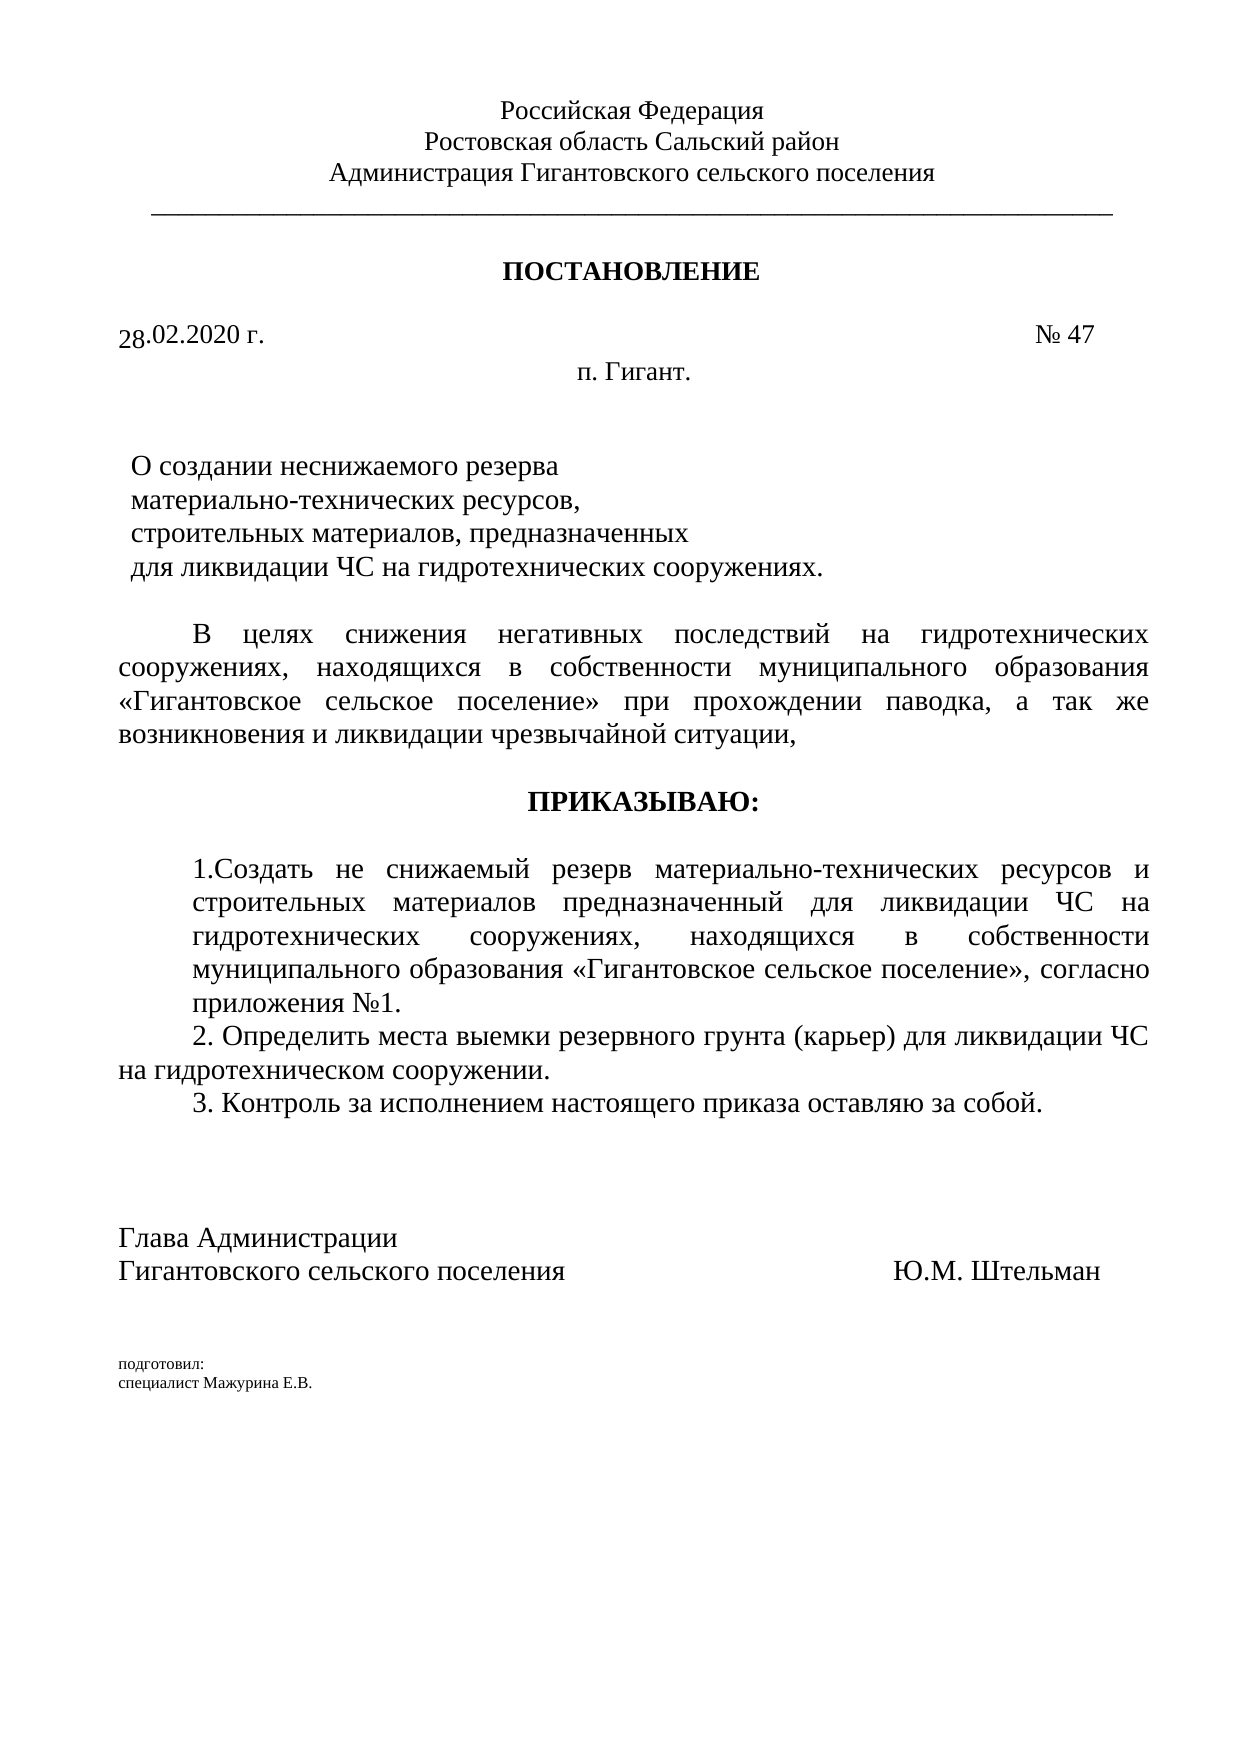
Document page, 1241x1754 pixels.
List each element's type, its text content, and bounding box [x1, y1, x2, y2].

text ПРИКАЗЫВАЮ: [118, 784, 1150, 817]
text В целях снижения негативных последствий на гидротехнических сооружениях, находящихся в собственности муниципального образования «Гигантовское сельское поселение» при прохождении паводка, а так же возникновения и ликвидации чрезвычайной ситуации, [118, 616, 1150, 750]
text строительных материалов, предназначенных [131, 515, 1124, 549]
text Гигантовского сельского поселения Ю.М. Штельман [118, 1253, 1150, 1287]
text Глава Администрации [118, 1220, 1150, 1253]
text Администрация Гигантовского сельского поселения [118, 156, 1146, 187]
text Российская Федерация [118, 94, 1146, 125]
text для ликвидации ЧС на гидротехнических сооружениях. [131, 549, 1124, 582]
text подготовил: [118, 1354, 1150, 1373]
text Ростовская область Сальский район [118, 125, 1146, 156]
text ПОСТАНОВЛЕНИЕ [118, 250, 1145, 287]
text 28.02.2020 г. № 47 [118, 318, 1145, 355]
text 2. Определить места выемки резервного грунта (карьер) для ликвидации ЧС на гидротехническом сооружении. [118, 1018, 1150, 1086]
list 1.Создать не снижаемый резерв материально-технических ресурсов и строительных материалов предназначенный для ликвидации ЧС на гидротехнических сооружениях, находящихся в собственности муниципального образования «Гигантовское сельское поселение», согласно приложения №1. [192, 851, 1150, 1018]
text О создании неснижаемого резерва [131, 448, 1124, 482]
text специалист Мажурина Е.В. [118, 1373, 1150, 1392]
text материально-технических ресурсов, [131, 482, 1124, 515]
text п. Гигант. [118, 355, 1150, 386]
text 3. Контроль за исполнением настоящего приказа оставляю за собой. [118, 1086, 1150, 1119]
text _______________________________________________________________________ [118, 187, 1146, 218]
